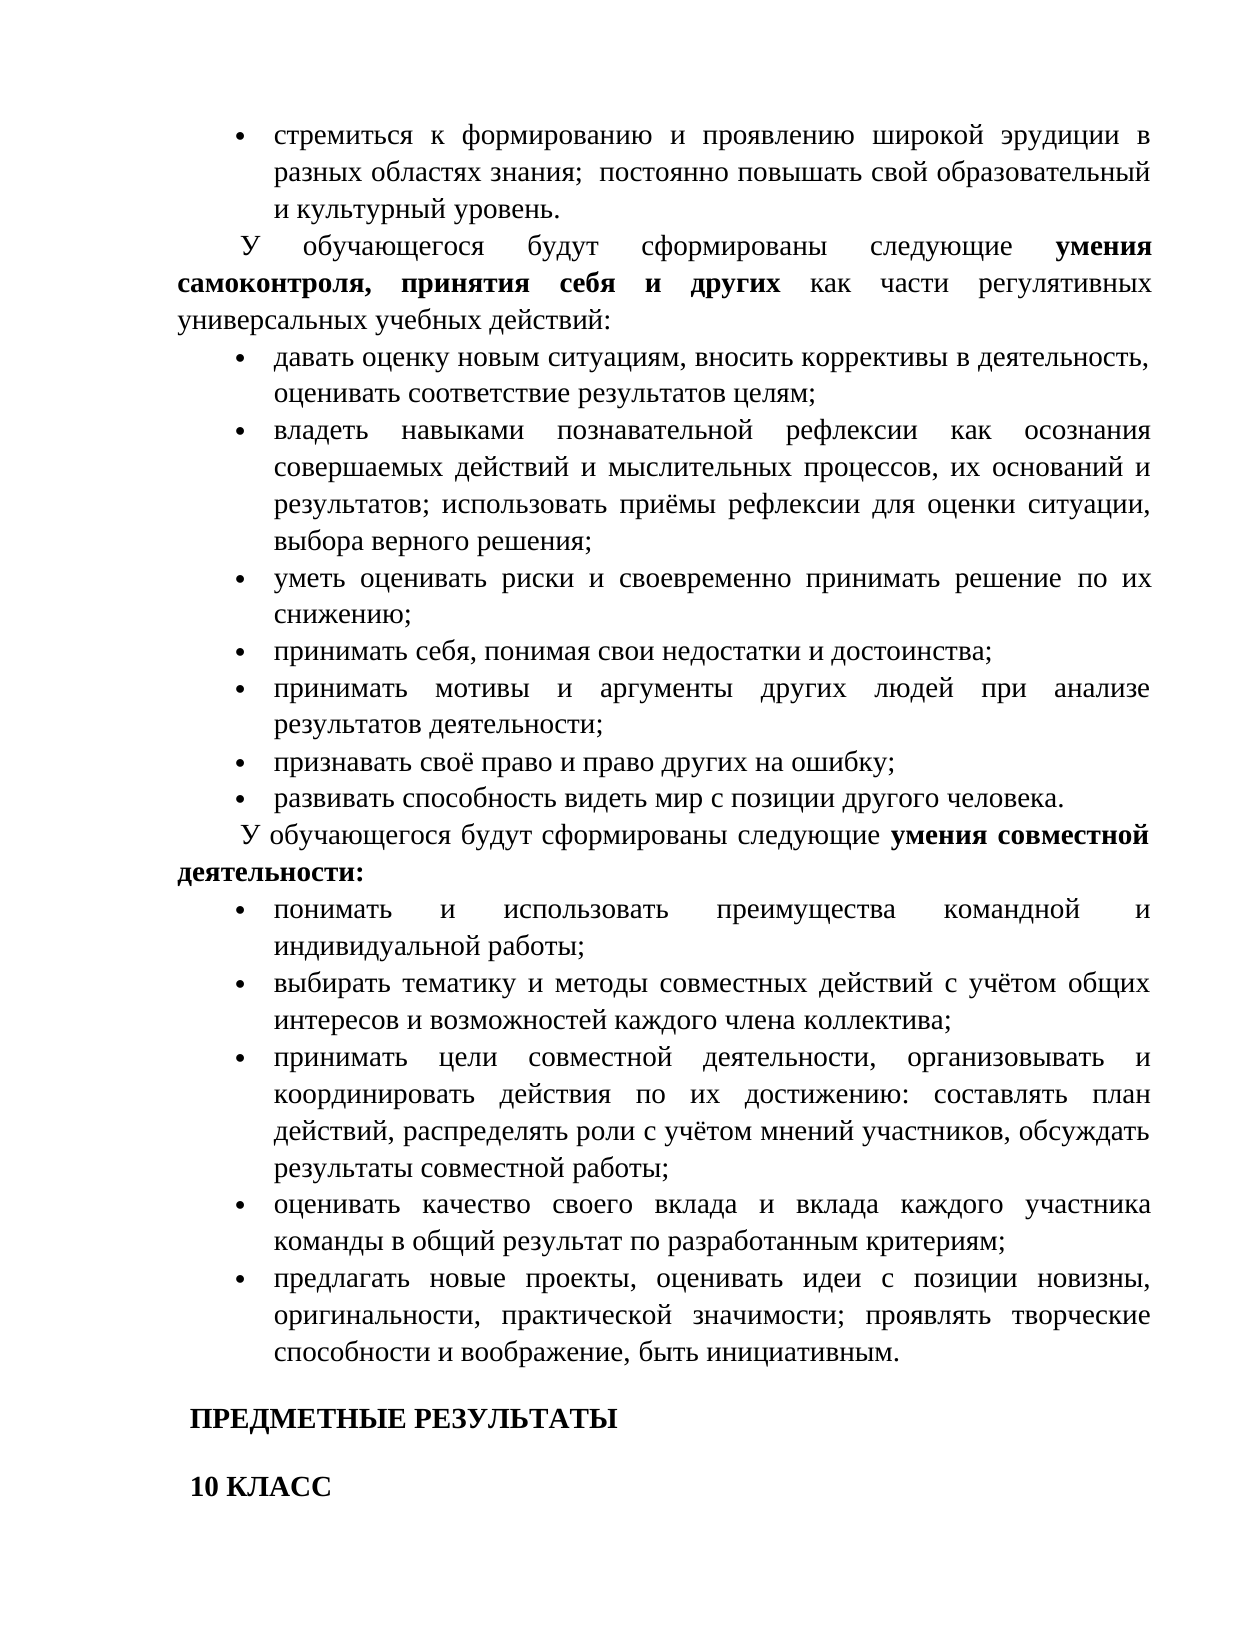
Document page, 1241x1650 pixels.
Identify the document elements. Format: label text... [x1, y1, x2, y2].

list принимать себя, понимая свои недостатки и достоинства; [236, 633, 1163, 666]
list признавать своё право и право других на ошибку; [236, 744, 1163, 777]
text У обучающегося будут сформированы следующие умения совместной деятельности: [177, 817, 1163, 888]
list выбирать тематику и методы совместных действий с учётом общих интересов и возможностей каждого члена коллектива; [236, 965, 1151, 1036]
text У обучающегося будут сформированы следующие умения самоконтроля, принятия себя и других как части регулятивных универсальных учебных действий: [177, 228, 1152, 335]
list развивать способность видеть мир с позиции другого человека. [236, 780, 1163, 814]
list давать оценку новым ситуациям, вносить коррективы в деятельность, оценивать соответствие результатов целям; [236, 339, 1150, 409]
list оценивать качество своего вклада и вклада каждого участника команды в общий результат по разработанным критериям; [236, 1187, 1151, 1257]
list понимать и использовать преимущества командной и индивидуальной работы; [236, 892, 1151, 962]
list предлагать новые проекты, оценивать идеи с позиции новизны, оригинальности, практической значимости; проявлять творческие способности и воображение, быть инициативным. [236, 1260, 1151, 1368]
list принимать цели совместной деятельности, организовывать и координировать действия по их достижению: составлять план действий, распределять роли с учётом мнений участников, обсуждать результаты совместной работы; [236, 1039, 1151, 1183]
list стремиться к формированию и проявлению широкой эрудиции в разных областях знания; постоянно повышать свой образовательный и культурный уровень. [236, 117, 1151, 224]
list принимать мотивы и аргументы других людей при анализе результатов деятельности; [236, 670, 1151, 740]
list уметь оценивать риски и своевременно принимать решение по их снижению; [236, 560, 1152, 630]
subtitle ПРЕДМЕТНЫЕ РЕЗУЛЬТАТЫ 10 КЛАСС [189, 1401, 619, 1502]
list владеть навыками познавательной рефлексии как осознания совершаемых действий и мыслительных процессов, их оснований и результатов; использовать приёмы рефлексии для оценки ситуации, выбора верного решения; [236, 412, 1151, 557]
